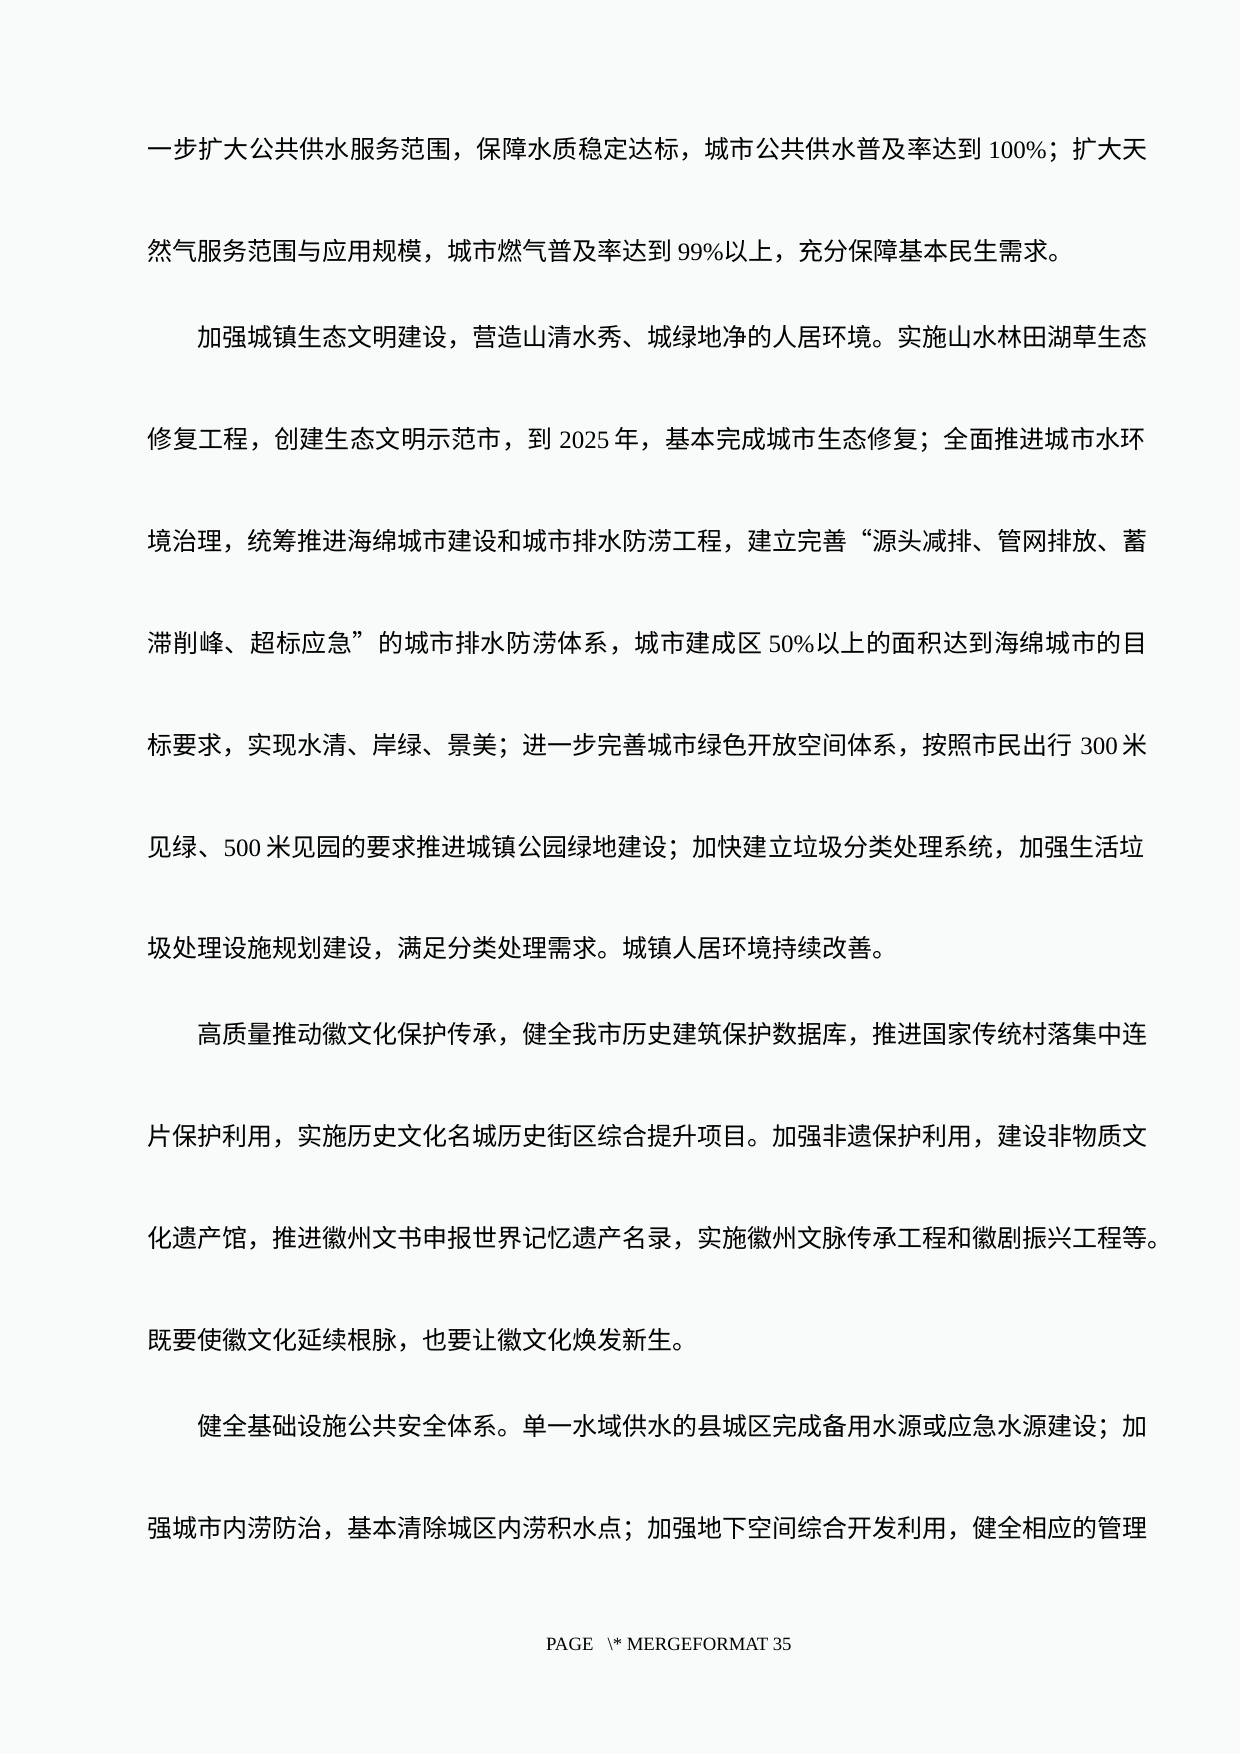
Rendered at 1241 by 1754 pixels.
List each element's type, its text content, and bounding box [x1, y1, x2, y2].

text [148, 1391, 1148, 1561]
text 高质量推动徽文化保护传承，健全我市历史建筑保护数据库，推进国家传统村落集中连片保护利用，实施历史文化名城历史街区综合提升项目。加强非遗保护利用，建设非物质文化遗产馆，推进徽州文书申报世界记忆遗产名录，实施徽州文脉传承工程和徽剧振兴工程等。既要使徽文化延续根脉，也要让徽文化焕发新生。 [148, 999, 1148, 1373]
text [148, 114, 1148, 284]
text 加强城镇生态文明建设，营造山清水秀、城绿地净的人居环境。实施山水林田湖草生态修复工程，创建生态文明示范市，到2025年，基本完成城市生态修复；全面推进城市水环境治理，统筹推进海绵城市建设和城市排水防涝工程，建立完善“源头减排、管网排放、蓄滞削峰、超标应急”的城市排水防涝体系，城市建成区50%以上的面积达到海绵城市的目标要求，实现水清、岸绿、景美；进一步完善城市绿色开放空间体系，按照市民出行300米见绿、500米见园的要求推进城镇公园绿地建设；加快建立垃圾分类处理系统，加强生活垃圾处理设施规划建设，满足分类处理需求。城镇人居环境持续改善。 [148, 302, 1148, 981]
